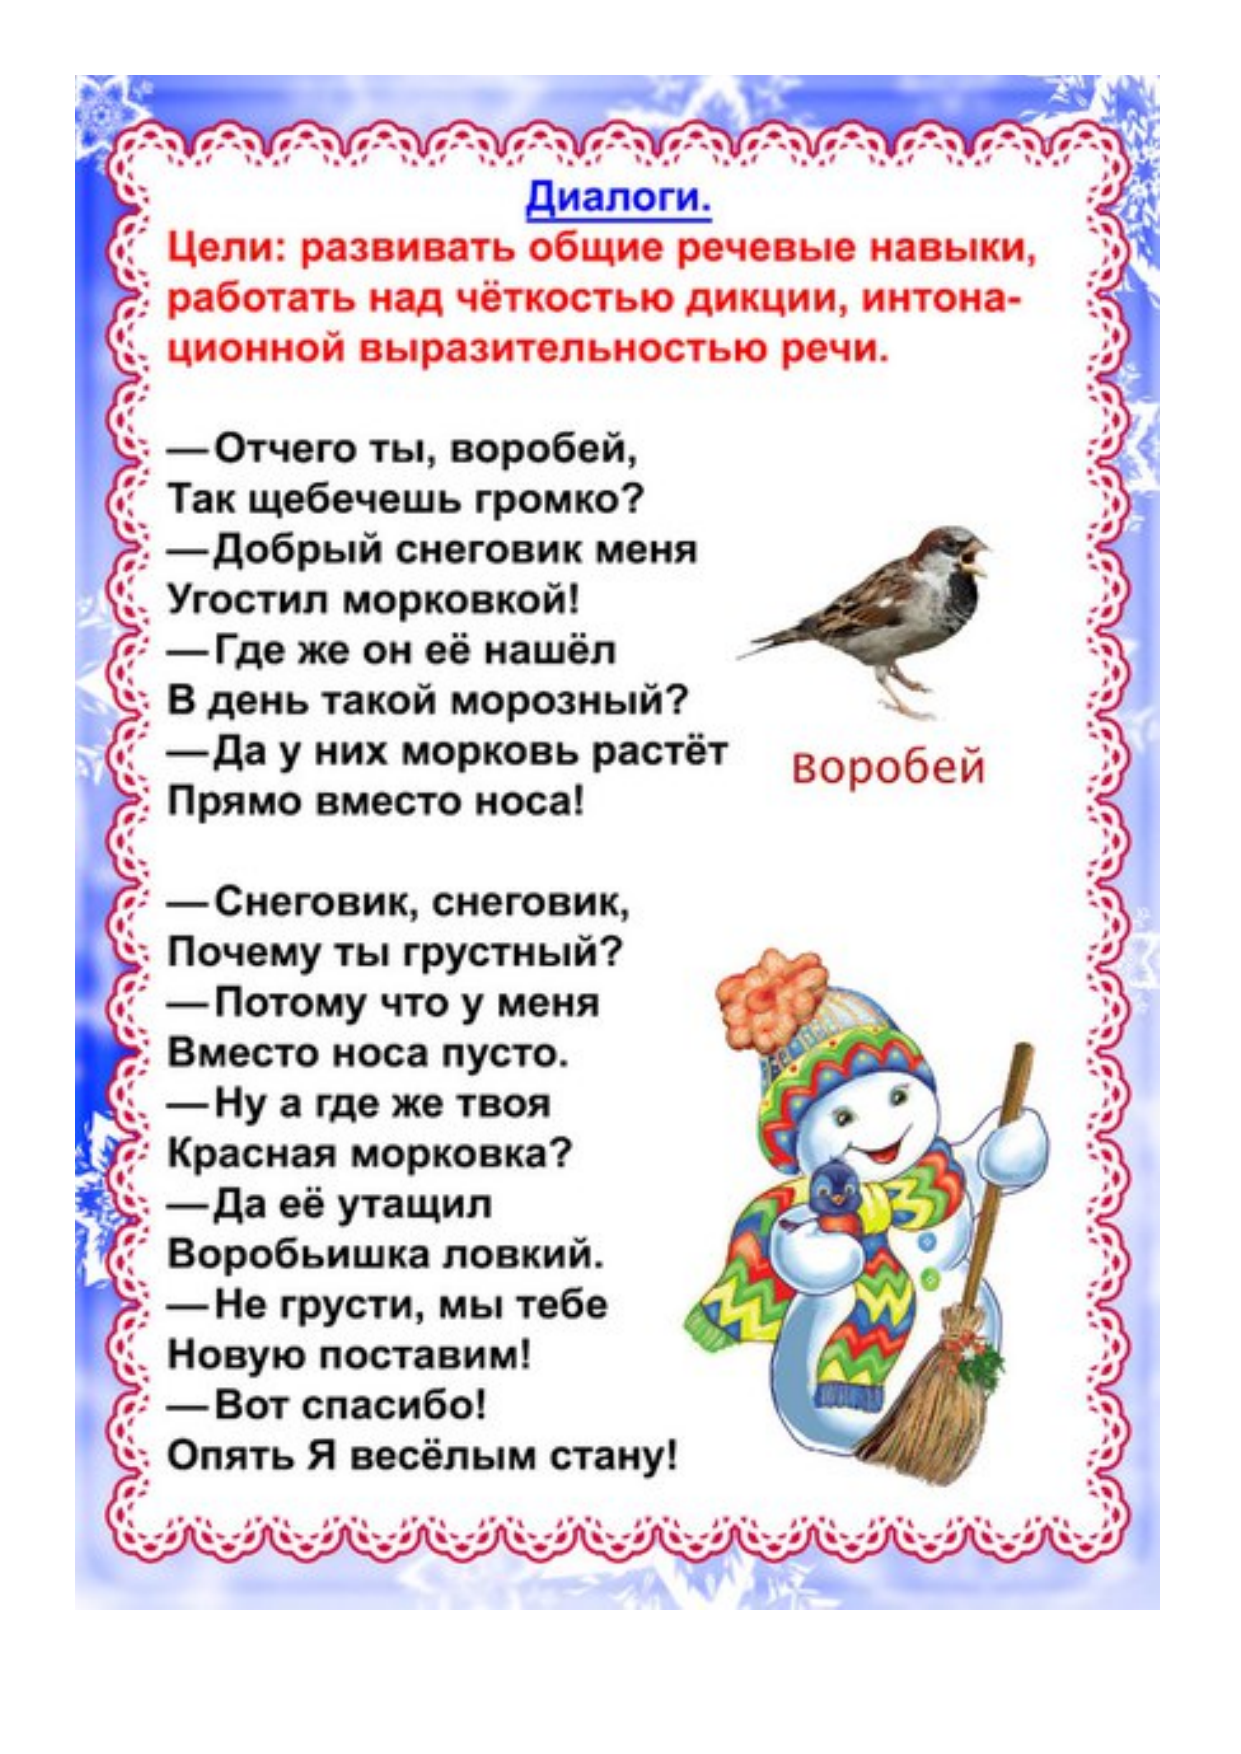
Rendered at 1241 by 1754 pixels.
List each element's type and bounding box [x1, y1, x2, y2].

picture [75, 75, 1160, 1610]
